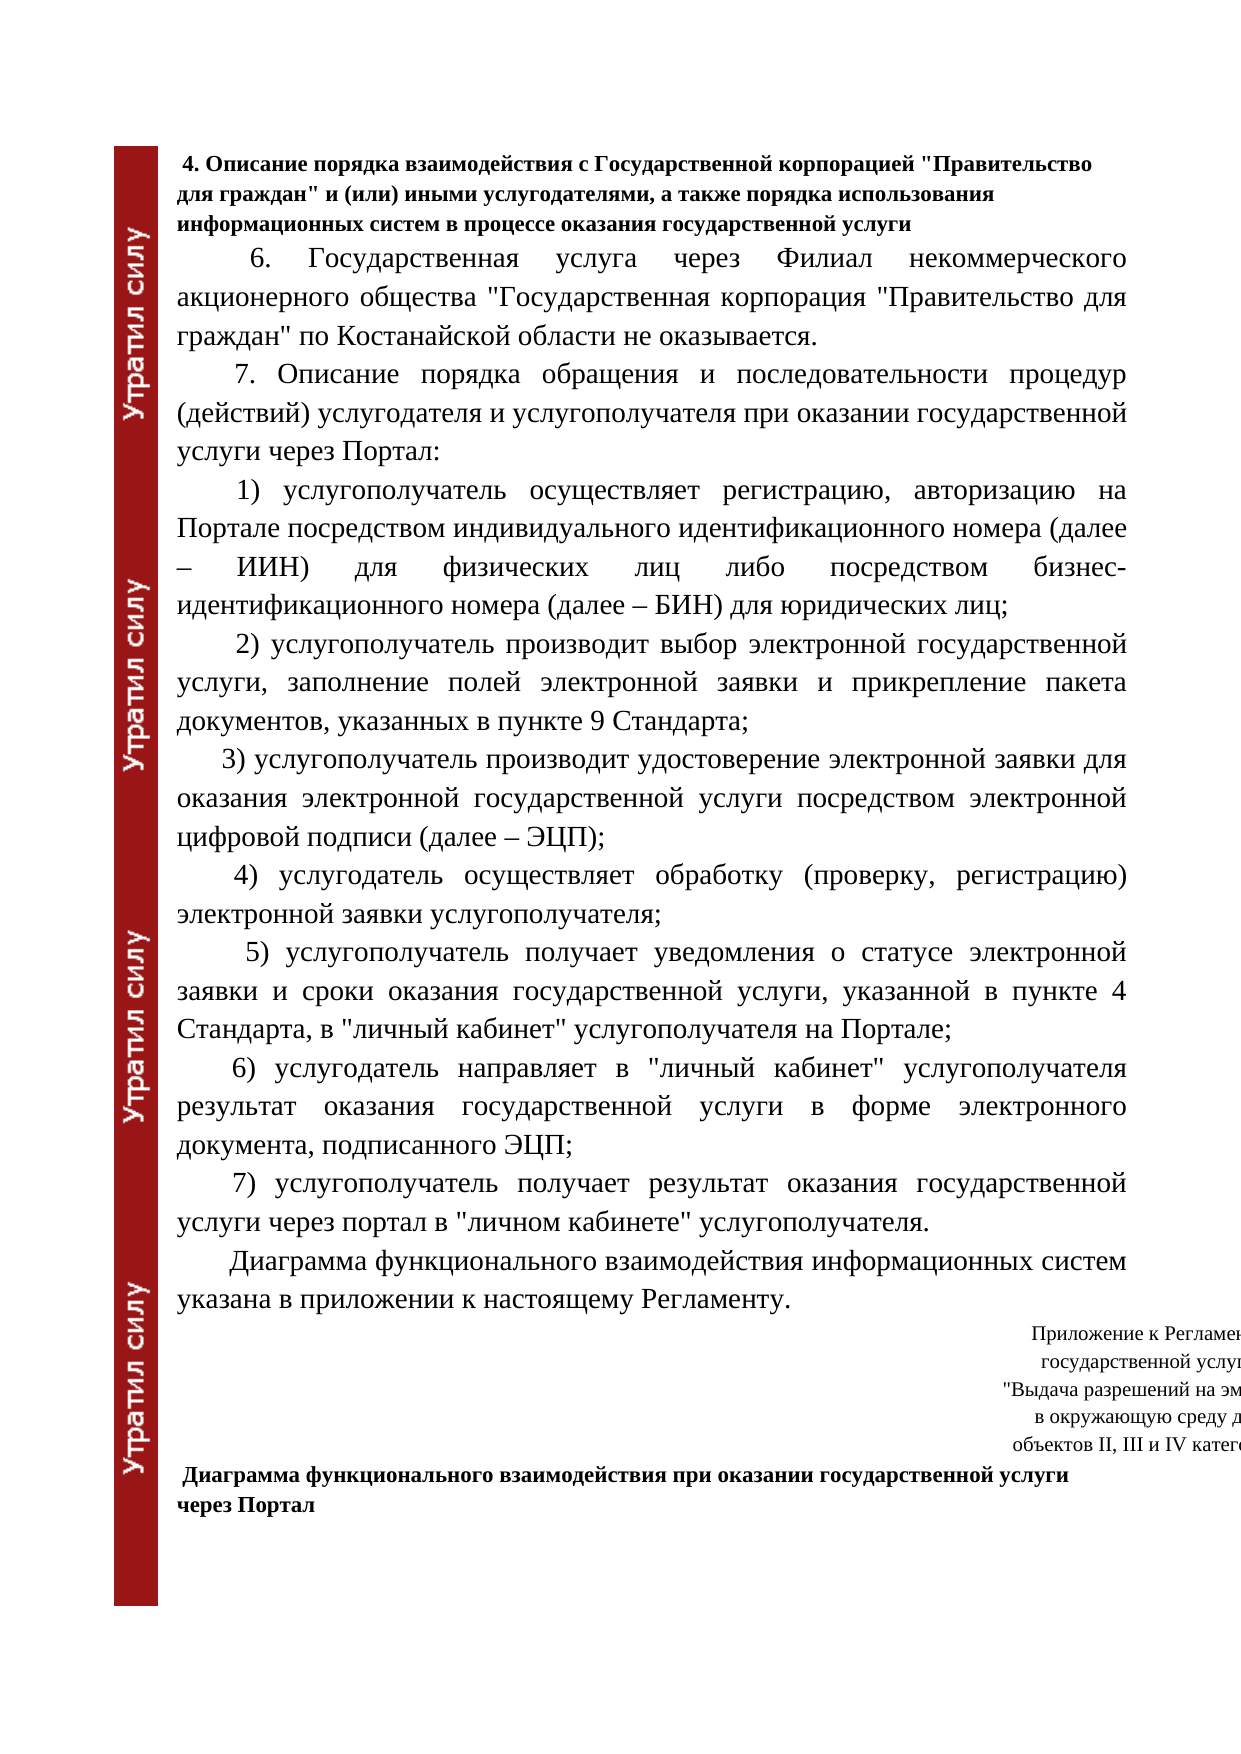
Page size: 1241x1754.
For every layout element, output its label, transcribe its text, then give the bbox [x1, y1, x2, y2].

text 7) услугополучатель получает результат оказания государственной услуги через портал в "личном кабинете" услугополучателя. [112, 1166, 1128, 1238]
picture [114, 146, 158, 150]
picture [114, 852, 158, 857]
table_header Приложение к Регламенту государственной услуги "Выдача разрешений на эмиссии в окружающую среду для объектов II, III и IV категорий" [912, 1320, 1240, 1461]
text 4. Описание порядка взаимодействия с Государственной корпорацией "Правительство для граждан" и (или) иными услугодателями, а также порядка использования информационных систем в процессе оказания государственной услуги [112, 150, 1128, 237]
text Диаграмма функционального взаимодействия при оказании государственной услуги через Портал [112, 1461, 1128, 1518]
picture [114, 621, 158, 626]
picture [114, 351, 158, 356]
picture [114, 467, 158, 472]
picture [114, 1238, 158, 1243]
picture [114, 929, 158, 934]
text 3) услугополучатель производит удостоверение электронной заявки для оказания электронной государственной услуги посредством электронной цифровой подписи (далее – ЭЦП); [112, 742, 1128, 852]
text 2) услугополучатель производит выбор электронной государственной услуги, заполнение полей электронной заявки и прикрепление пакета документов, указанных в пункте 9 Стандарта; [112, 626, 1128, 737]
picture [114, 1161, 158, 1166]
text 6) услугодатель направляет в "личный кабинет" услугополучателя результат оказания государственной услуги в форме электронного документа, подписанного ЭЦП; [112, 1050, 1128, 1161]
picture [114, 1518, 158, 1606]
table_header [101, 1320, 912, 1461]
picture [114, 737, 158, 742]
text 6. Государственная услуга через Филиал некоммерческого акционерного общества "Государственная корпорация "Правительство для граждан" по Костанайской области не оказывается. [112, 241, 1128, 351]
picture [114, 237, 158, 241]
text 7. Описание порядка обращения и последовательности процедур (действий) услугодателя и услугополучателя при оказании государственной услуги через Портал: [112, 356, 1128, 467]
picture [114, 1315, 158, 1320]
picture [114, 1045, 158, 1050]
text Диаграмма функционального взаимодействия информационных систем указана в приложении к настоящему Регламенту. [112, 1243, 1128, 1315]
text 4) услугодатель осуществляет обработку (проверку, регистрацию) электронной заявки услугополучателя; [112, 857, 1128, 929]
text 1) услугополучатель осуществляет регистрацию, авторизацию на Портале посредством индивидуального идентификационного номера (далее – ИИН) для физических лиц либо посредством бизнес-идентификационного номера (далее – БИН) для юридических лиц; [112, 472, 1128, 621]
text 5) услугополучатель получает уведомления о статусе электронной заявки и сроки оказания государственной услуги, указанной в пункте 4 Стандарта, в "личный кабинет" услугополучателя на Портале; [112, 934, 1128, 1045]
